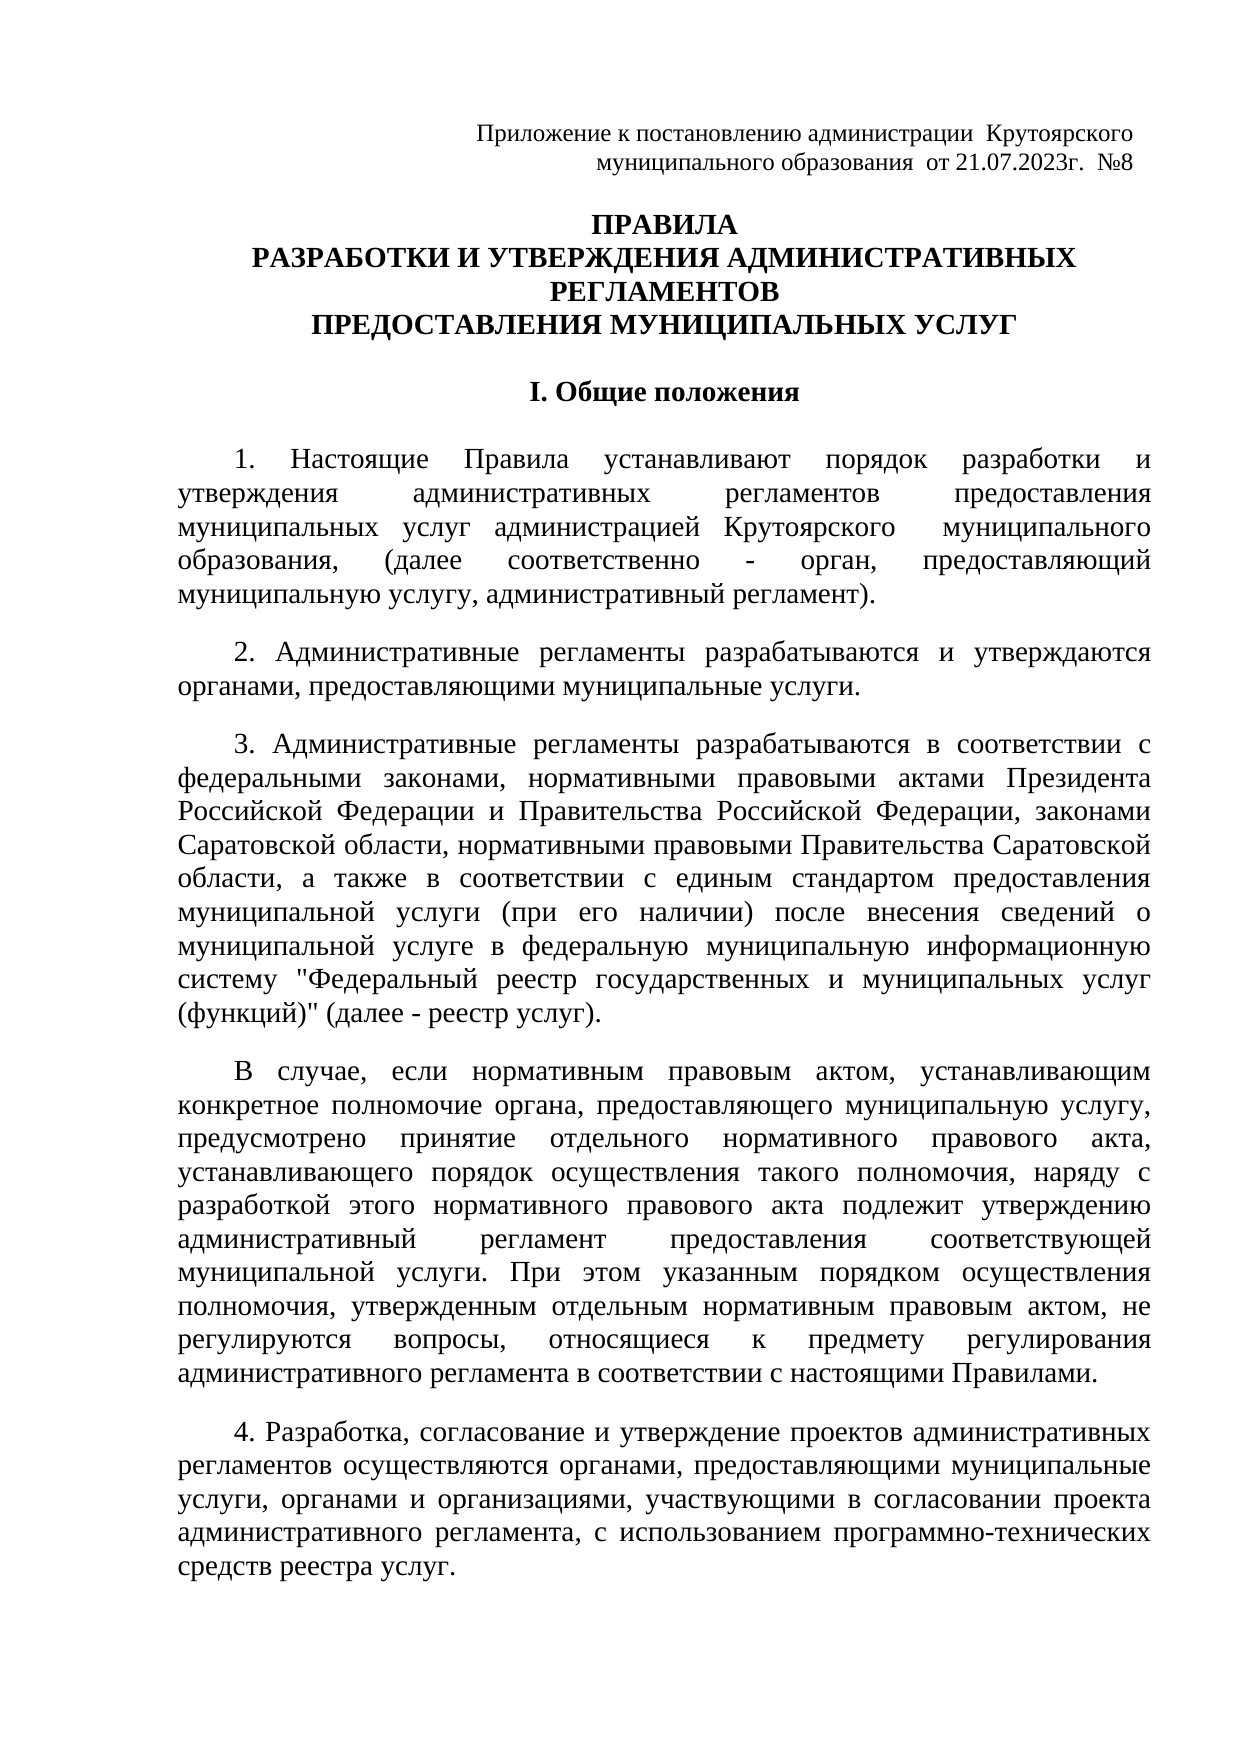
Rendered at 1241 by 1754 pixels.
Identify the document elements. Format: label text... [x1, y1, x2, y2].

text муниципального образования от 21.07.2023г. №8 [177, 147, 1152, 176]
title РАЗРАБОТКИ И УТВЕРЖДЕНИЯ АДМИНИСТРАТИВНЫХ РЕГЛАМЕНТОВ [177, 240, 1152, 307]
text В случае, если нормативным правовым актом, устанавливающим конкретное полномочие органа, предоставляющего муниципальную услугу, предусмотрено принятие отдельного нормативного правового акта, устанавливающего порядок осуществления такого полномочия, наряду с разработкой этого нормативного правового акта подлежит утверждению административный регламент предоставления соответствующей муниципальной услуги. При этом указанным порядком осуществления полномочия, утвержденным отдельным нормативным правовым актом, не регулируются вопросы, относящиеся к предмету регулирования административного регламента в соответствии с настоящими Правилами. [177, 1053, 1152, 1389]
text 3. Административные регламенты разрабатываются в соответствии с федеральными законами, нормативными правовыми актами Президента Российской Федерации и Правительства Российской Федерации, законами Саратовской области, нормативными правовыми Правительства Саратовской области, а также в соответствии с единым стандартом предоставления муниципальной услуги (при его наличии) после внесения сведений о муниципальной услуге в федеральную муниципальную информационную систему "Федеральный реестр государственных и муниципальных услуг (функций)" (далее - реестр услуг). [177, 726, 1152, 1028]
title I. Общие положения [177, 374, 1152, 408]
text 2. Административные регламенты разрабатываются и утверждаются органами, предоставляющими муниципальные услуги. [177, 634, 1152, 701]
text 4. Разработка, согласование и утверждение проектов административных регламентов осуществляются органами, предоставляющими муниципальные услуги, органами и организациями, участвующими в согласовании проекта административного регламента, с использованием программно-технических средств реестра услуг. [177, 1414, 1152, 1581]
text Приложение к постановлению администрации Крутоярского [177, 118, 1152, 147]
title ПРЕДОСТАВЛЕНИЯ МУНИЦИПАЛЬНЫХ УСЛУГ [177, 307, 1152, 341]
text 1. Настоящие Правила устанавливают порядок разработки и утверждения административных регламентов предоставления муниципальных услуг администрацией Крутоярского муниципального образования, (далее соответственно - орган, предоставляющий муниципальную услугу, административный регламент). [177, 442, 1152, 609]
title ПРАВИЛА [177, 207, 1152, 240]
